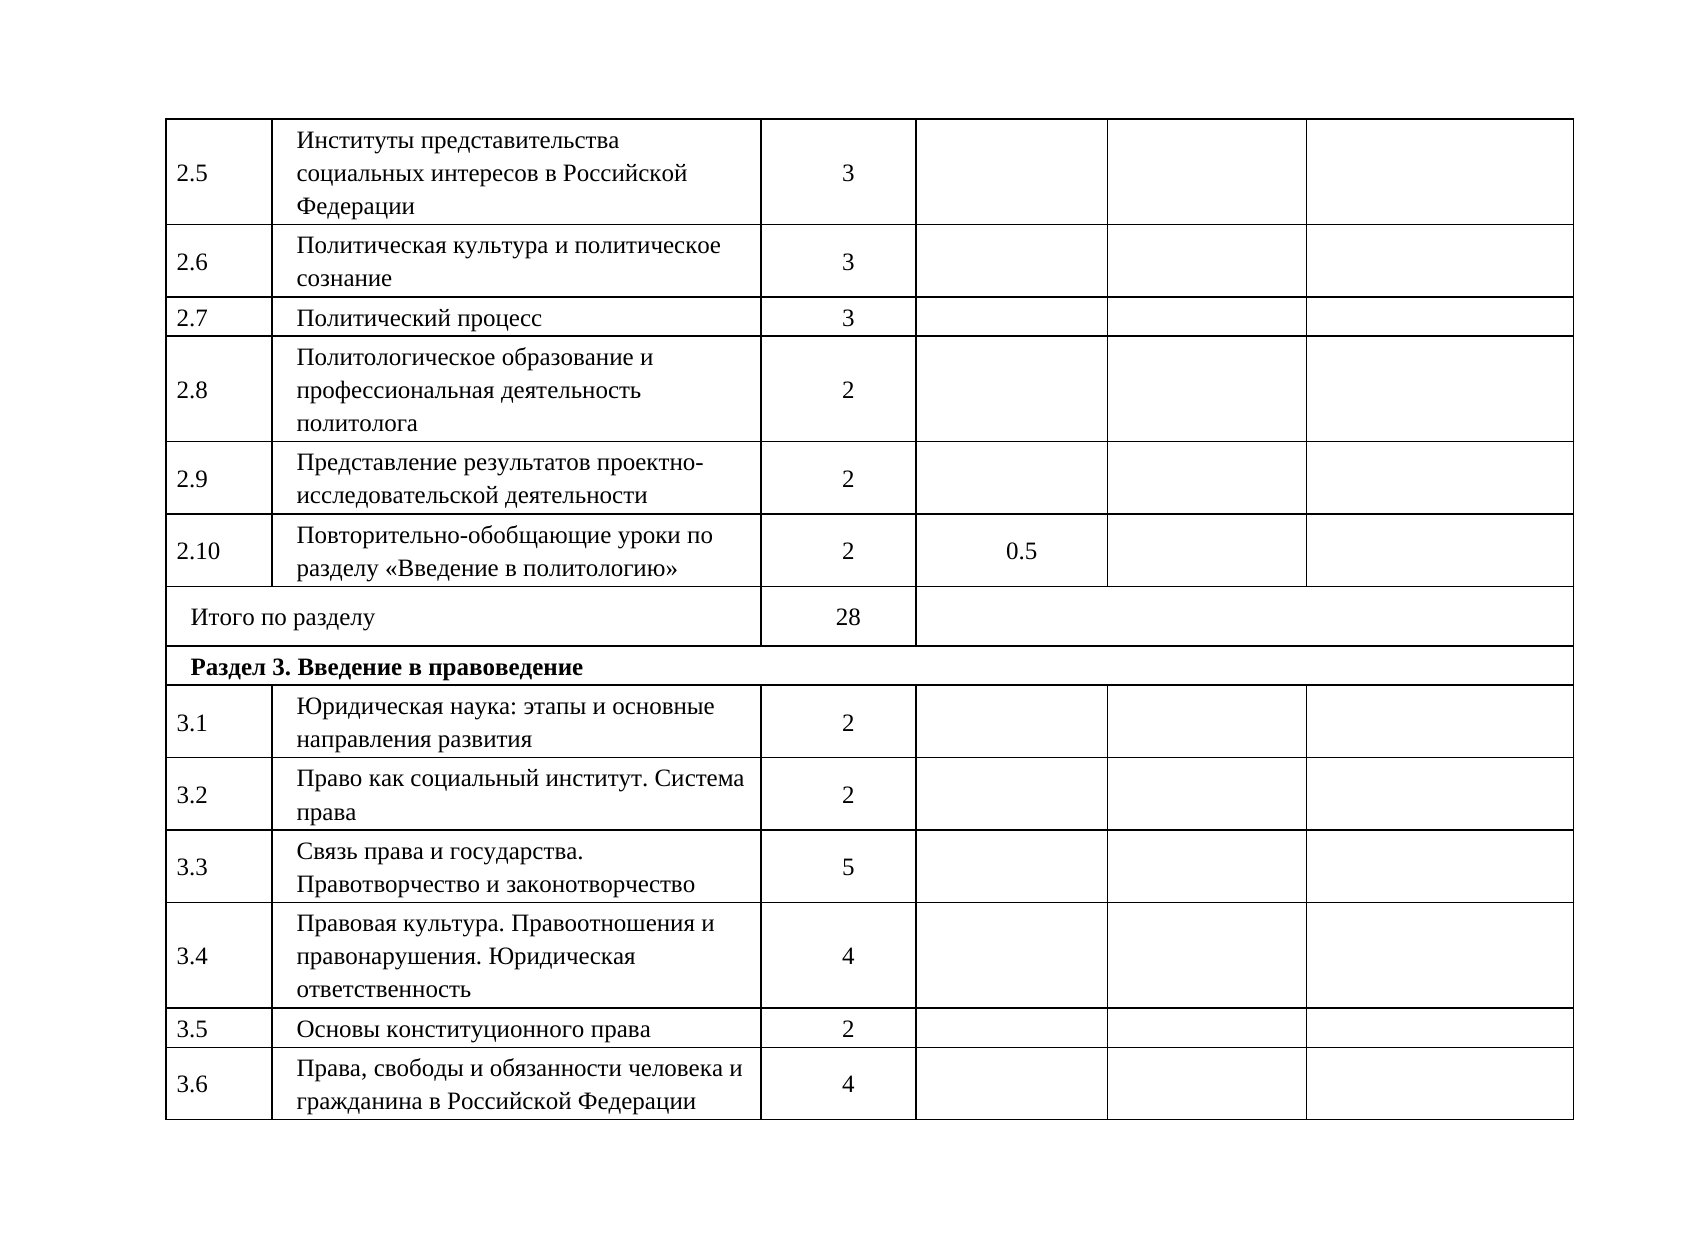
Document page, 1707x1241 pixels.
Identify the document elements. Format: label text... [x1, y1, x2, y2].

table_cell 2 [762, 1009, 915, 1046]
table_cell [1307, 903, 1573, 1007]
table_cell [917, 337, 1107, 441]
table_cell 3 [762, 298, 915, 335]
table_cell Политический процесс [273, 298, 760, 335]
table_cell [1307, 225, 1573, 296]
table_cell [1307, 515, 1573, 586]
table_cell [1108, 298, 1306, 335]
table_cell 3 [762, 120, 915, 223]
table_cell [1108, 1009, 1306, 1046]
table_cell 5 [762, 831, 915, 902]
table_cell Основы конституционного права [273, 1009, 760, 1046]
table_cell 0.5 [917, 515, 1107, 586]
table_cell [917, 758, 1107, 829]
table_cell [917, 587, 1573, 645]
table_cell Права, свободы и обязанности человека и гражданина в Российской Федерации [273, 1048, 760, 1119]
table_cell 2.6 [167, 225, 271, 296]
table_cell [1307, 1009, 1573, 1046]
table_cell 2 [762, 758, 915, 829]
table_cell [1108, 337, 1306, 441]
table_cell [1108, 442, 1306, 513]
table_cell Право как социальный институт. Система права [273, 758, 760, 829]
table_cell [1307, 831, 1573, 902]
table_cell [917, 1009, 1107, 1046]
table_cell Связь права и государства. Правотворчество и законотворчество [273, 831, 760, 902]
table_cell [1108, 1048, 1306, 1119]
table_cell [917, 442, 1107, 513]
table_cell 28 [762, 587, 915, 645]
table_cell [1108, 120, 1306, 223]
table_cell [1307, 686, 1573, 757]
table_cell 2 [762, 337, 915, 441]
table_cell 2.10 [167, 515, 271, 586]
table_cell 3.2 [167, 758, 271, 829]
table_cell 3.3 [167, 831, 271, 902]
table_cell [917, 225, 1107, 296]
table_cell [1307, 758, 1573, 829]
table_cell [1108, 903, 1306, 1007]
table_cell 2.7 [167, 298, 271, 335]
table_cell Институты представительства социальных интересов в Российской Федерации [273, 120, 760, 223]
table_cell [917, 686, 1107, 757]
table_cell 2 [762, 442, 915, 513]
table_cell [917, 120, 1107, 223]
table_cell Юридическая наука: этапы и основные направления развития [273, 686, 760, 757]
table_cell 3.6 [167, 1048, 271, 1119]
table_cell [917, 903, 1107, 1007]
table_cell 2.8 [167, 337, 271, 441]
table_cell [1307, 442, 1573, 513]
table_cell Раздел 3. Введение в правоведение [167, 647, 1573, 684]
table_cell 2.5 [167, 120, 271, 223]
table_cell [917, 1048, 1107, 1119]
table_cell [1108, 686, 1306, 757]
table_cell [1108, 225, 1306, 296]
table_cell Политическая культура и политическое сознание [273, 225, 760, 296]
table_cell 3.5 [167, 1009, 271, 1046]
table_cell 3.1 [167, 686, 271, 757]
table_cell 3.4 [167, 903, 271, 1007]
table_cell [1108, 515, 1306, 586]
table_cell [1307, 1048, 1573, 1119]
table_cell 2 [762, 686, 915, 757]
table_cell Политологическое образование и профессиональная деятельность политолога [273, 337, 760, 441]
table_cell [1307, 337, 1573, 441]
table_cell Итого по разделу [167, 587, 760, 645]
table_cell 3 [762, 225, 915, 296]
table_cell Правовая культура. Правоотношения и правонарушения. Юридическая ответственность [273, 903, 760, 1007]
table_cell [1108, 758, 1306, 829]
table_cell 2.9 [167, 442, 271, 513]
table_cell Повторительно-обобщающие уроки по разделу «Введение в политологию» [273, 515, 760, 586]
table_cell [917, 831, 1107, 902]
table_cell 4 [762, 1048, 915, 1119]
table_cell 4 [762, 903, 915, 1007]
table_cell [1307, 120, 1573, 223]
table_cell [917, 298, 1107, 335]
table_cell [1108, 831, 1306, 902]
table_cell [1307, 298, 1573, 335]
table_cell Представление результатов проектно-исследовательской деятельности [273, 442, 760, 513]
table_cell 2 [762, 515, 915, 586]
